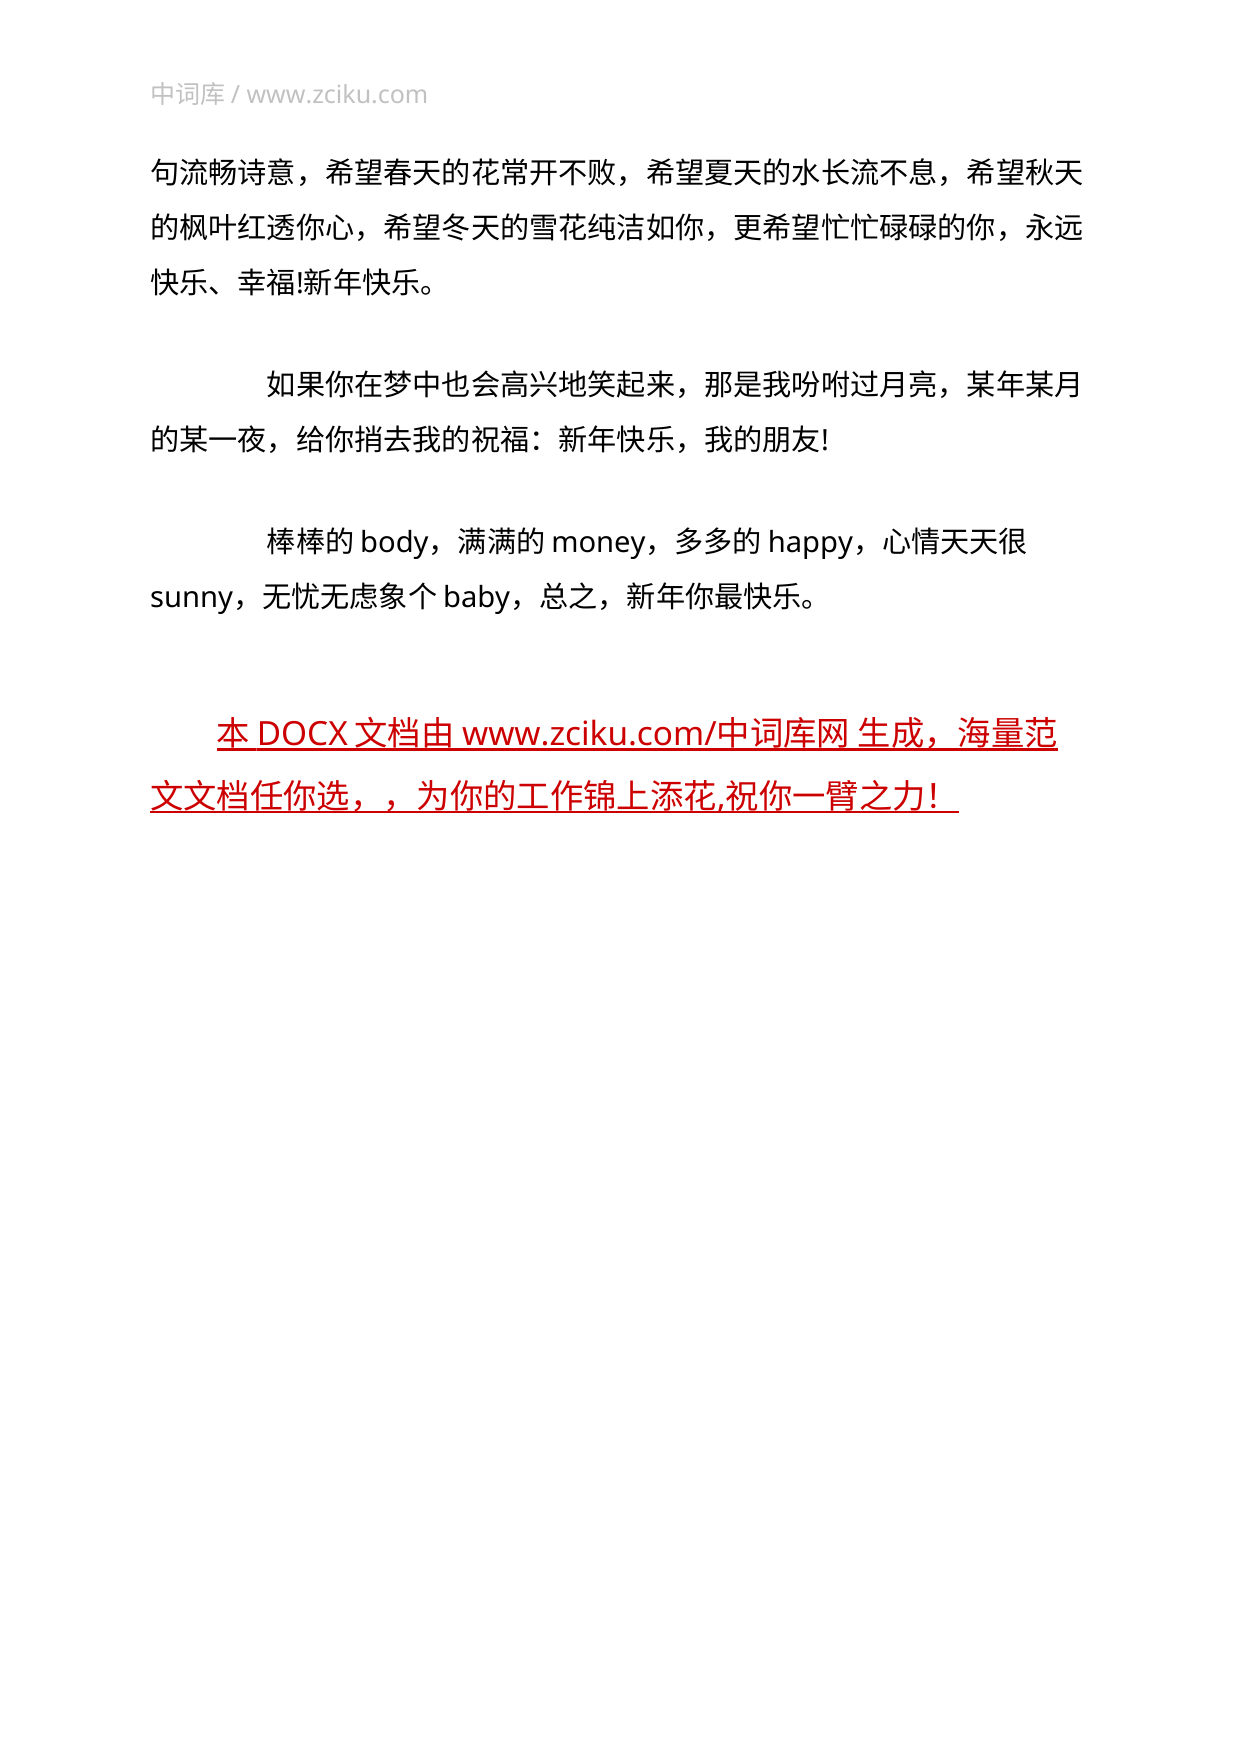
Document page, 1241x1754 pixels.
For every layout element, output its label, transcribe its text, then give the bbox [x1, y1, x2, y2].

text 棒棒的body，满满的money，多多的happy，心情天天很sunny，无忧无虑象个baby，总之，新年你最快乐。 [150, 519, 1090, 616]
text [150, 150, 1090, 302]
text 本DOCX文档由 www.zciku.com/中词库网 生成，海量范文文档任你选，，为你的工作锦上添花,祝你一臂之力！ [150, 707, 1090, 818]
text 如果你在梦中也会高兴地笑起来，那是我吩咐过月亮，某年某月的某一夜，给你捎去我的祝福：新年快乐，我的朋友! [150, 362, 1090, 459]
